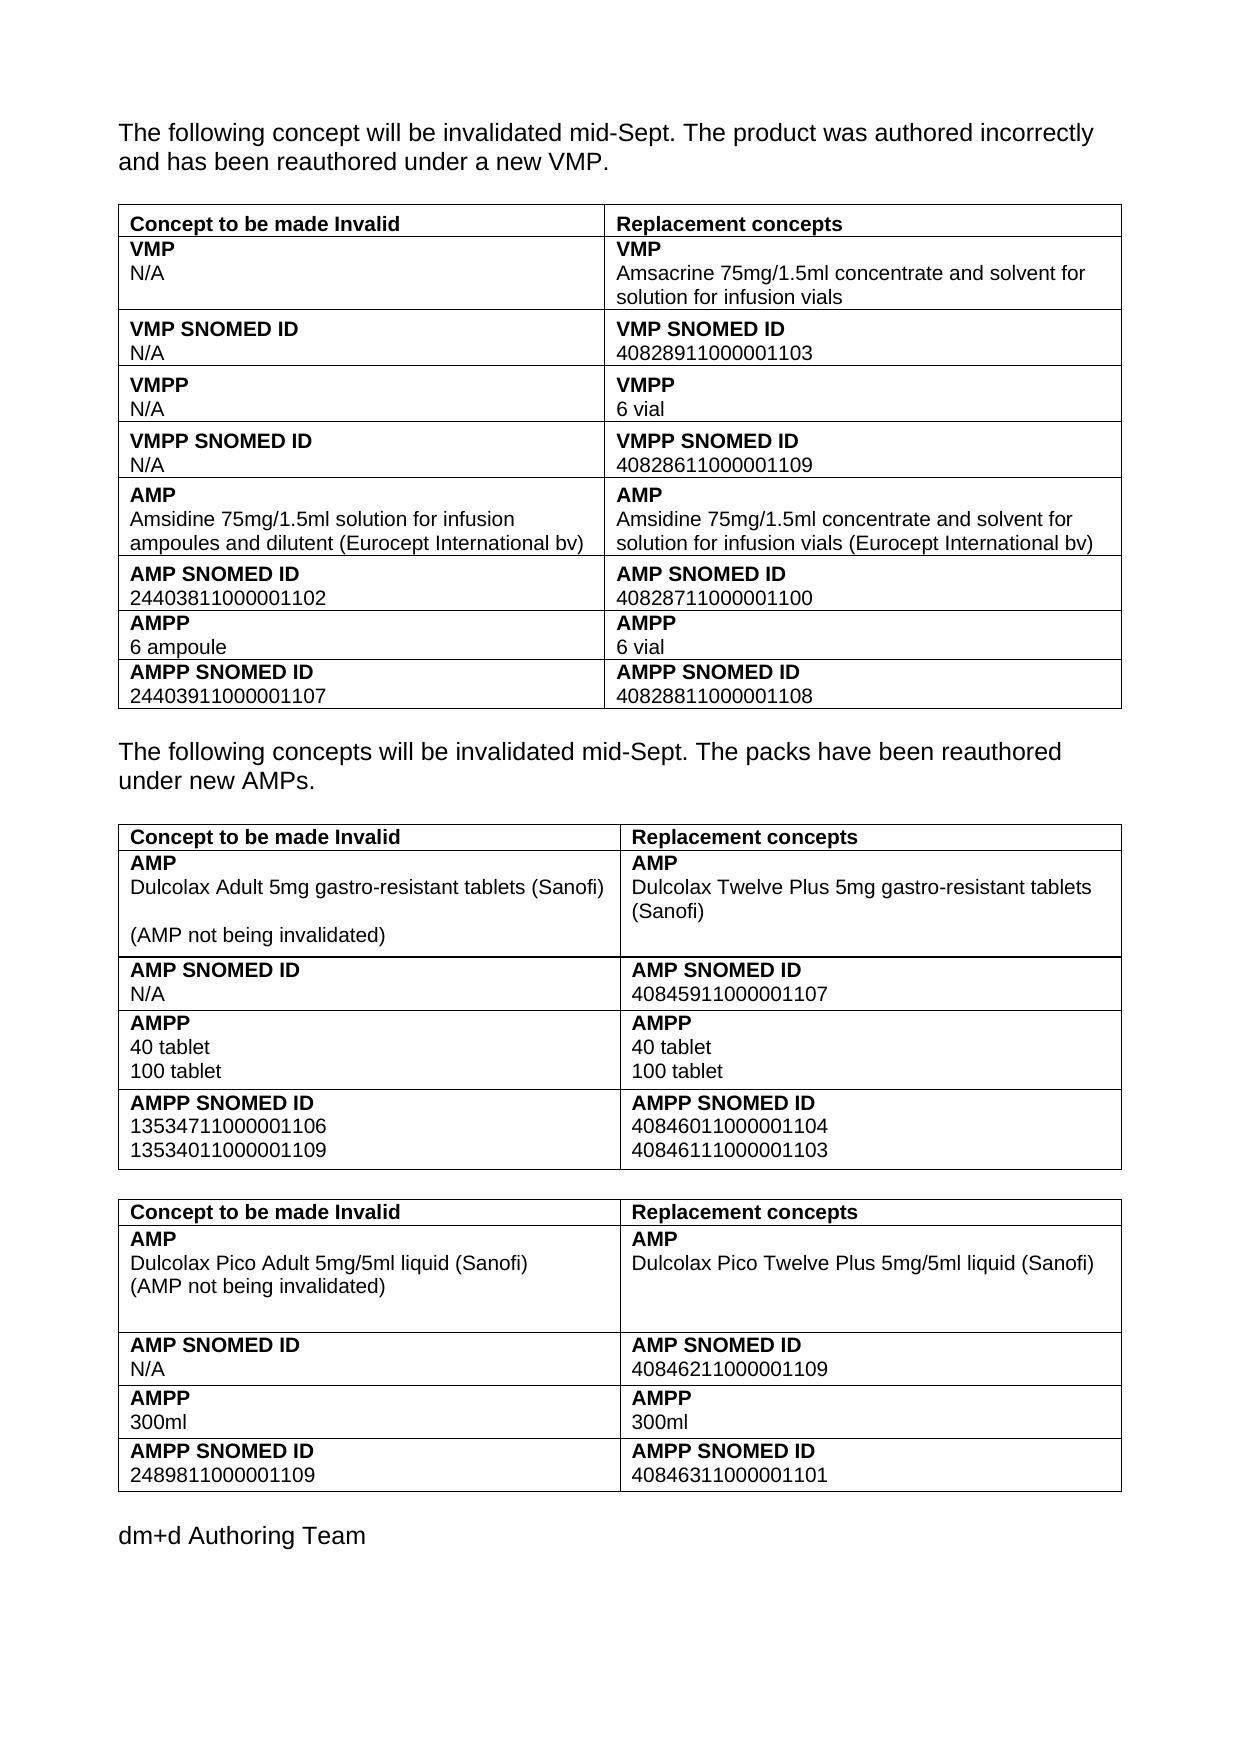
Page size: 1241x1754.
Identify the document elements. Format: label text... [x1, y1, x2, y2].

table_cell AMPP SNOMED ID 24403911000001107 [119, 660, 604, 708]
table_cell AMP SNOMED ID 40845911000001107 [621, 958, 1121, 1009]
table_cell AMP Amsidine 75mg/1.5ml concentrate and solvent for solution for infusion vials (Eurocept International bv) [605, 478, 1121, 555]
table_cell AMPP SNOMED ID 2489811000001109 [119, 1439, 620, 1491]
table_cell AMPP 40 tablet 100 tablet [621, 1011, 1121, 1089]
table_cell AMPP SNOMED ID 40828811000001108 [605, 660, 1121, 708]
table_header Replacement concepts [621, 1200, 1121, 1225]
table_cell AMPP 6 vial [605, 611, 1121, 659]
table_cell AMPP 300ml [621, 1386, 1121, 1438]
text dm+d Authoring Team [118, 1521, 1122, 1549]
table_cell AMPP SNOMED ID 13534711000001106 13534011000001109 [119, 1090, 620, 1169]
table_cell VMPP SNOMED ID N/A [119, 422, 604, 477]
table_cell AMP Dulcolax Pico Twelve Plus 5mg/5ml liquid (Sanofi) [621, 1226, 1121, 1332]
table_cell VMPP SNOMED ID 40828611000001109 [605, 422, 1121, 477]
table_cell AMPP SNOMED ID 40846011000001104 40846111000001103 [621, 1090, 1121, 1169]
table_header Concept to be made Invalid [119, 825, 620, 850]
text The following concept will be invalidated mid-Sept. The product was authored incorrectly and has been reauthored under a new VMP. [118, 118, 1122, 176]
table_cell AMP Dulcolax Twelve Plus 5mg gastro-resistant tablets (Sanofi) [621, 851, 1121, 956]
table_cell AMPP 300ml [119, 1386, 620, 1438]
table_cell VMP Amsacrine 75mg/1.5ml concentrate and solvent for solution for infusion vials [605, 237, 1121, 308]
table_header Concept to be made Invalid [119, 1200, 620, 1225]
table_cell AMP SNOMED ID N/A [119, 1333, 620, 1385]
table_header Concept to be made Invalid [119, 205, 604, 236]
table_header Replacement concepts [621, 825, 1121, 850]
table_cell VMPP 6 vial [605, 366, 1121, 421]
table_cell AMPP 40 tablet 100 tablet [119, 1011, 620, 1089]
table_cell AMP SNOMED ID N/A [119, 958, 620, 1009]
table_cell AMP SNOMED ID 40828711000001100 [605, 556, 1121, 610]
table_cell VMPP N/A [119, 366, 604, 421]
table_cell AMP Dulcolax Adult 5mg gastro-resistant tablets (Sanofi) (AMP not being invalidated) [119, 851, 620, 956]
table_cell VMP SNOMED ID N/A [119, 310, 604, 365]
table_cell AMPP 6 ampoule [119, 611, 604, 659]
table_header Replacement concepts [605, 205, 1121, 236]
table_cell AMP SNOMED ID 40846211000001109 [621, 1333, 1121, 1385]
table_cell AMP Amsidine 75mg/1.5ml solution for infusion ampoules and dilutent (Eurocept International bv) [119, 478, 604, 555]
table_cell VMP N/A [119, 237, 604, 308]
table_cell AMP Dulcolax Pico Adult 5mg/5ml liquid (Sanofi) (AMP not being invalidated) [119, 1226, 620, 1332]
text The following concepts will be invalidated mid-Sept. The packs have been reauthored under new AMPs. [118, 737, 1122, 795]
table_cell AMPP SNOMED ID 40846311000001101 [621, 1439, 1121, 1491]
table_cell AMP SNOMED ID 24403811000001102 [119, 556, 604, 610]
table_cell VMP SNOMED ID 40828911000001103 [605, 310, 1121, 365]
